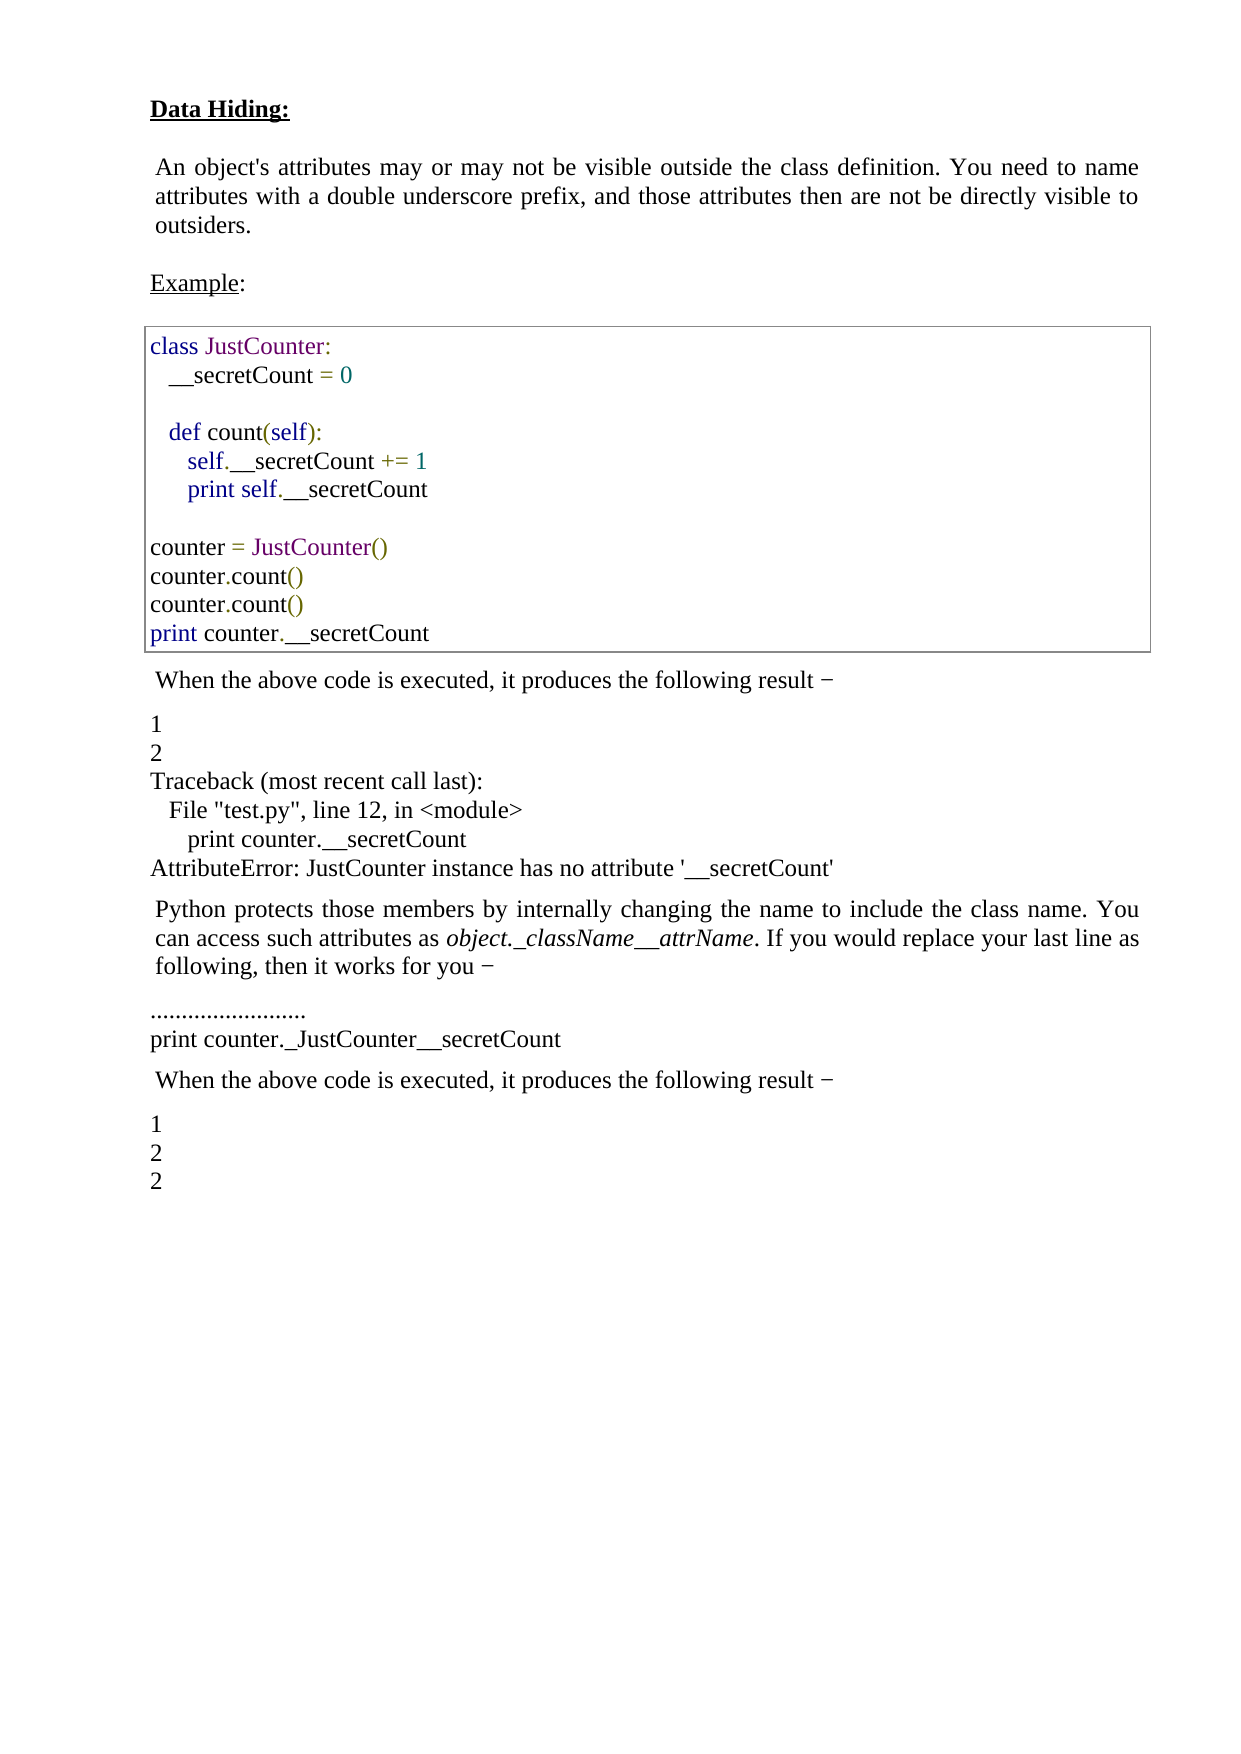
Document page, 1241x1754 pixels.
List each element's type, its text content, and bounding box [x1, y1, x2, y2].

text 2 [150, 1138, 1146, 1166]
text File "test.py", line 12, in <module> [150, 795, 1146, 824]
text print self.__secretCount [150, 474, 1146, 503]
text 1 [150, 1109, 1146, 1138]
text Traceback (most recent call last): [150, 766, 1146, 795]
text counter.count() [150, 561, 1146, 589]
text __secretCount = 0 [150, 360, 1146, 389]
text When the above code is executed, it produces the following result − [155, 665, 1141, 694]
text self.__secretCount += 1 [150, 446, 1146, 474]
text When the above code is executed, it produces the following result − [155, 1065, 1141, 1094]
text counter.count() [150, 589, 1146, 612]
text Python protects those members by internally changing the name to include the class name. You can access such attributes as object._className__attrName. If you would replace your last line as following, then it works for you − [155, 894, 1141, 980]
text Data Hiding: [150, 94, 1146, 123]
text def count(self): [150, 417, 1146, 446]
text class JustCounter: [146, 327, 1150, 360]
text Example: [150, 268, 1146, 297]
text print counter._JustCounter__secretCount [150, 1024, 1146, 1053]
text ......................... [150, 995, 1146, 1024]
text 2 [150, 1166, 1146, 1195]
text AttributeError: JustCounter instance has no attribute '__secretCount' [150, 853, 1146, 881]
text 1 [150, 709, 1146, 738]
text 2 [150, 738, 1146, 766]
text counter = JustCounter() [150, 532, 1146, 561]
text An object's attributes may or may not be visible outside the class definition. You need to name attributes with a double underscore prefix, and those attributes then are not be directly visible to outsiders. [155, 152, 1141, 239]
text print counter.__secretCount [146, 612, 1150, 651]
text print counter.__secretCount [150, 824, 1146, 853]
